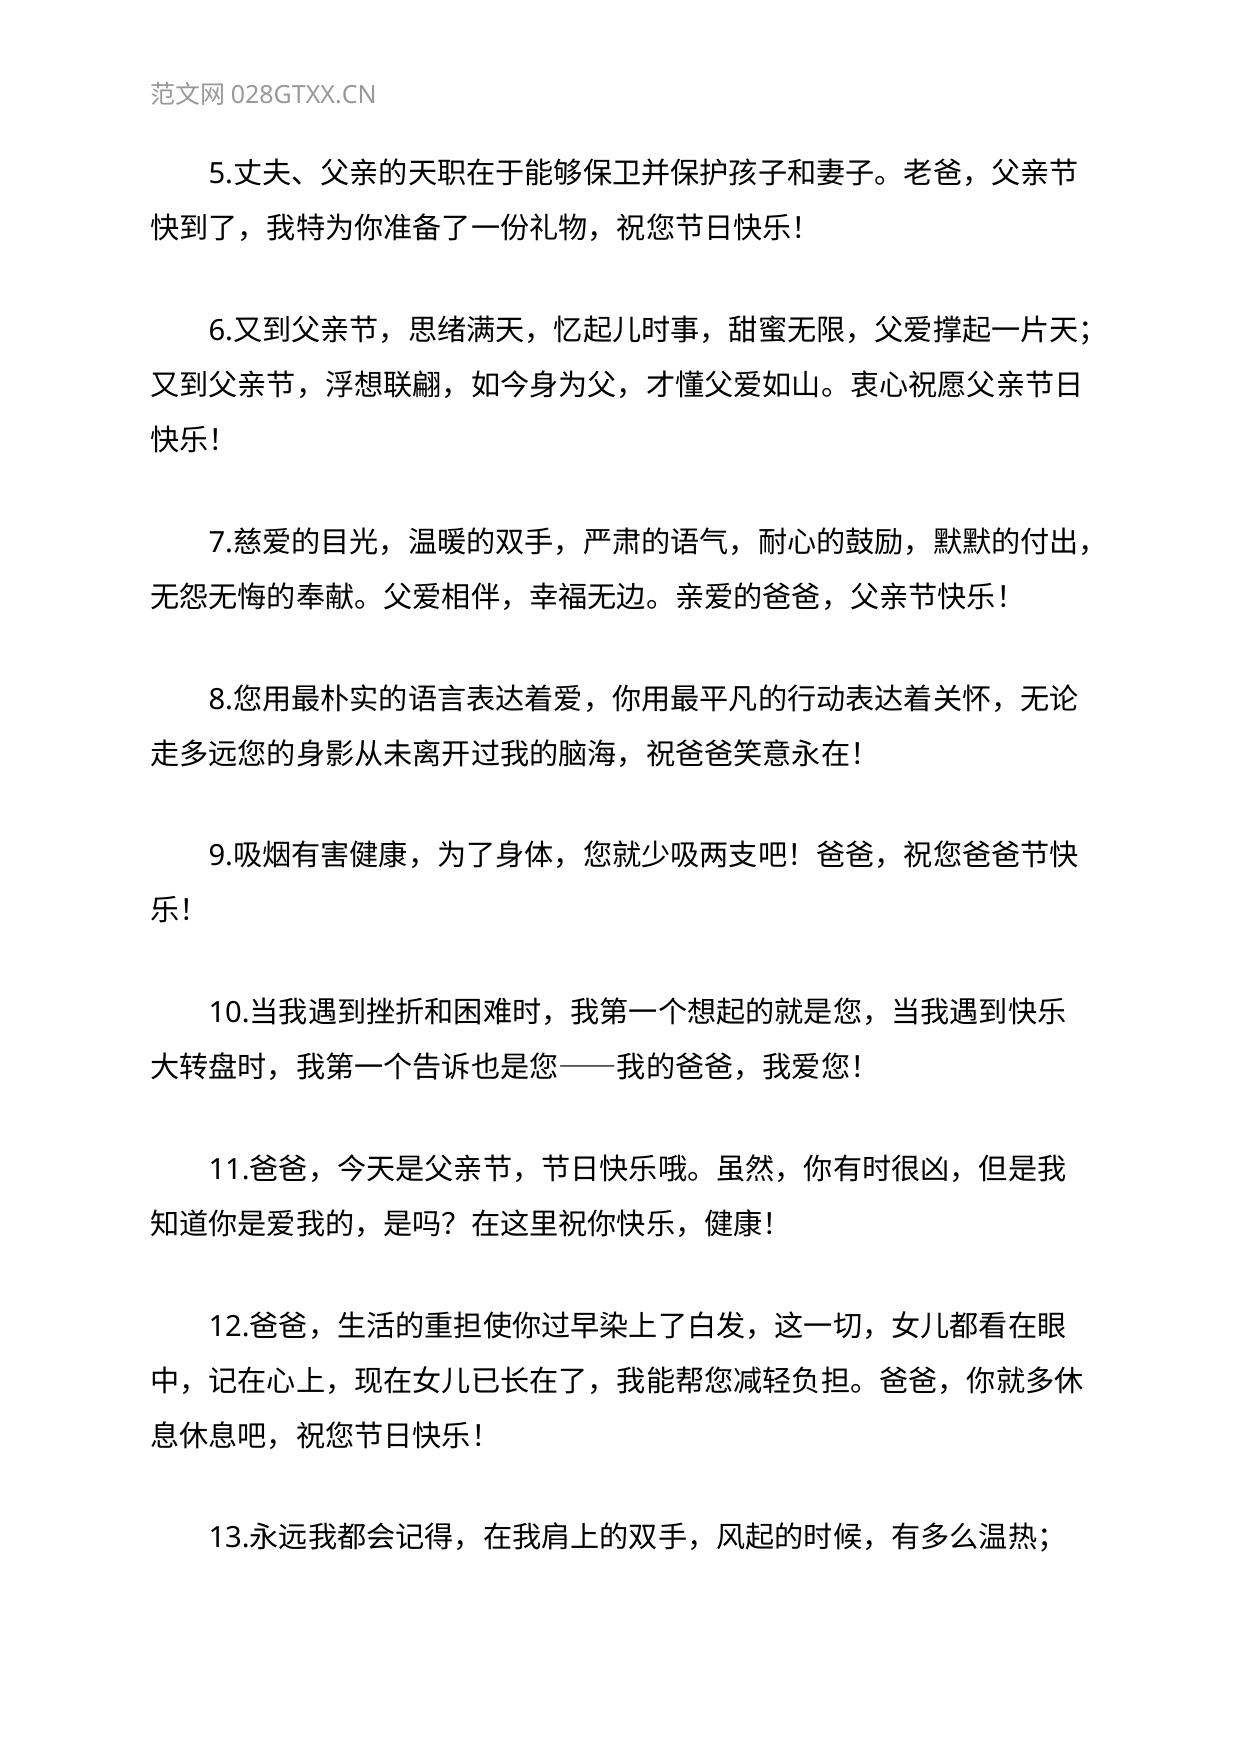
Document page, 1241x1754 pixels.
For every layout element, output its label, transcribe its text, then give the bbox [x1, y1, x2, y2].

text 10.当我遇到挫折和困难时，我第一个想起的就是您，当我遇到快乐大转盘时，我第一个告诉也是您——我的爸爸，我爱您！ [150, 989, 1090, 1086]
text 8.您用最朴实的语言表达着爱，你用最平凡的行动表达着关怀，无论走多远您的身影从未离开过我的脑海，祝爸爸笑意永在！ [150, 675, 1090, 772]
text 6.又到父亲节，思绪满天，忆起儿时事，甜蜜无限，父爱撑起一片天；又到父亲节，浮想联翩，如今身为父，才懂父爱如山。衷心祝愿父亲节日快乐！ [150, 307, 1090, 459]
text 7.慈爱的目光，温暖的双手，严肃的语气，耐心的鼓励，默默的付出，无怨无悔的奉献。父爱相伴，幸福无边。亲爱的爸爸，父亲节快乐！ [150, 518, 1090, 616]
text 12.爸爸，生活的重担使你过早染上了白发，这一切，女儿都看在眼中，记在心上，现在女儿已长在了，我能帮您减轻负担。爸爸，你就多休息休息吧，祝您节日快乐！ [150, 1302, 1090, 1454]
text 5.丈夫、父亲的天职在于能够保卫并保护孩子和妻子。老爸，父亲节快到了，我特为你准备了一份礼物，祝您节日快乐！ [150, 150, 1090, 247]
text 9.吸烟有害健康，为了身体，您就少吸两支吧！爸爸，祝您爸爸节快乐！ [150, 832, 1090, 929]
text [150, 1514, 1090, 1556]
text 11.爸爸，今天是父亲节，节日快乐哦。虽然，你有时很凶，但是我知道你是爱我的，是吗？在这里祝你快乐，健康！ [150, 1146, 1090, 1243]
